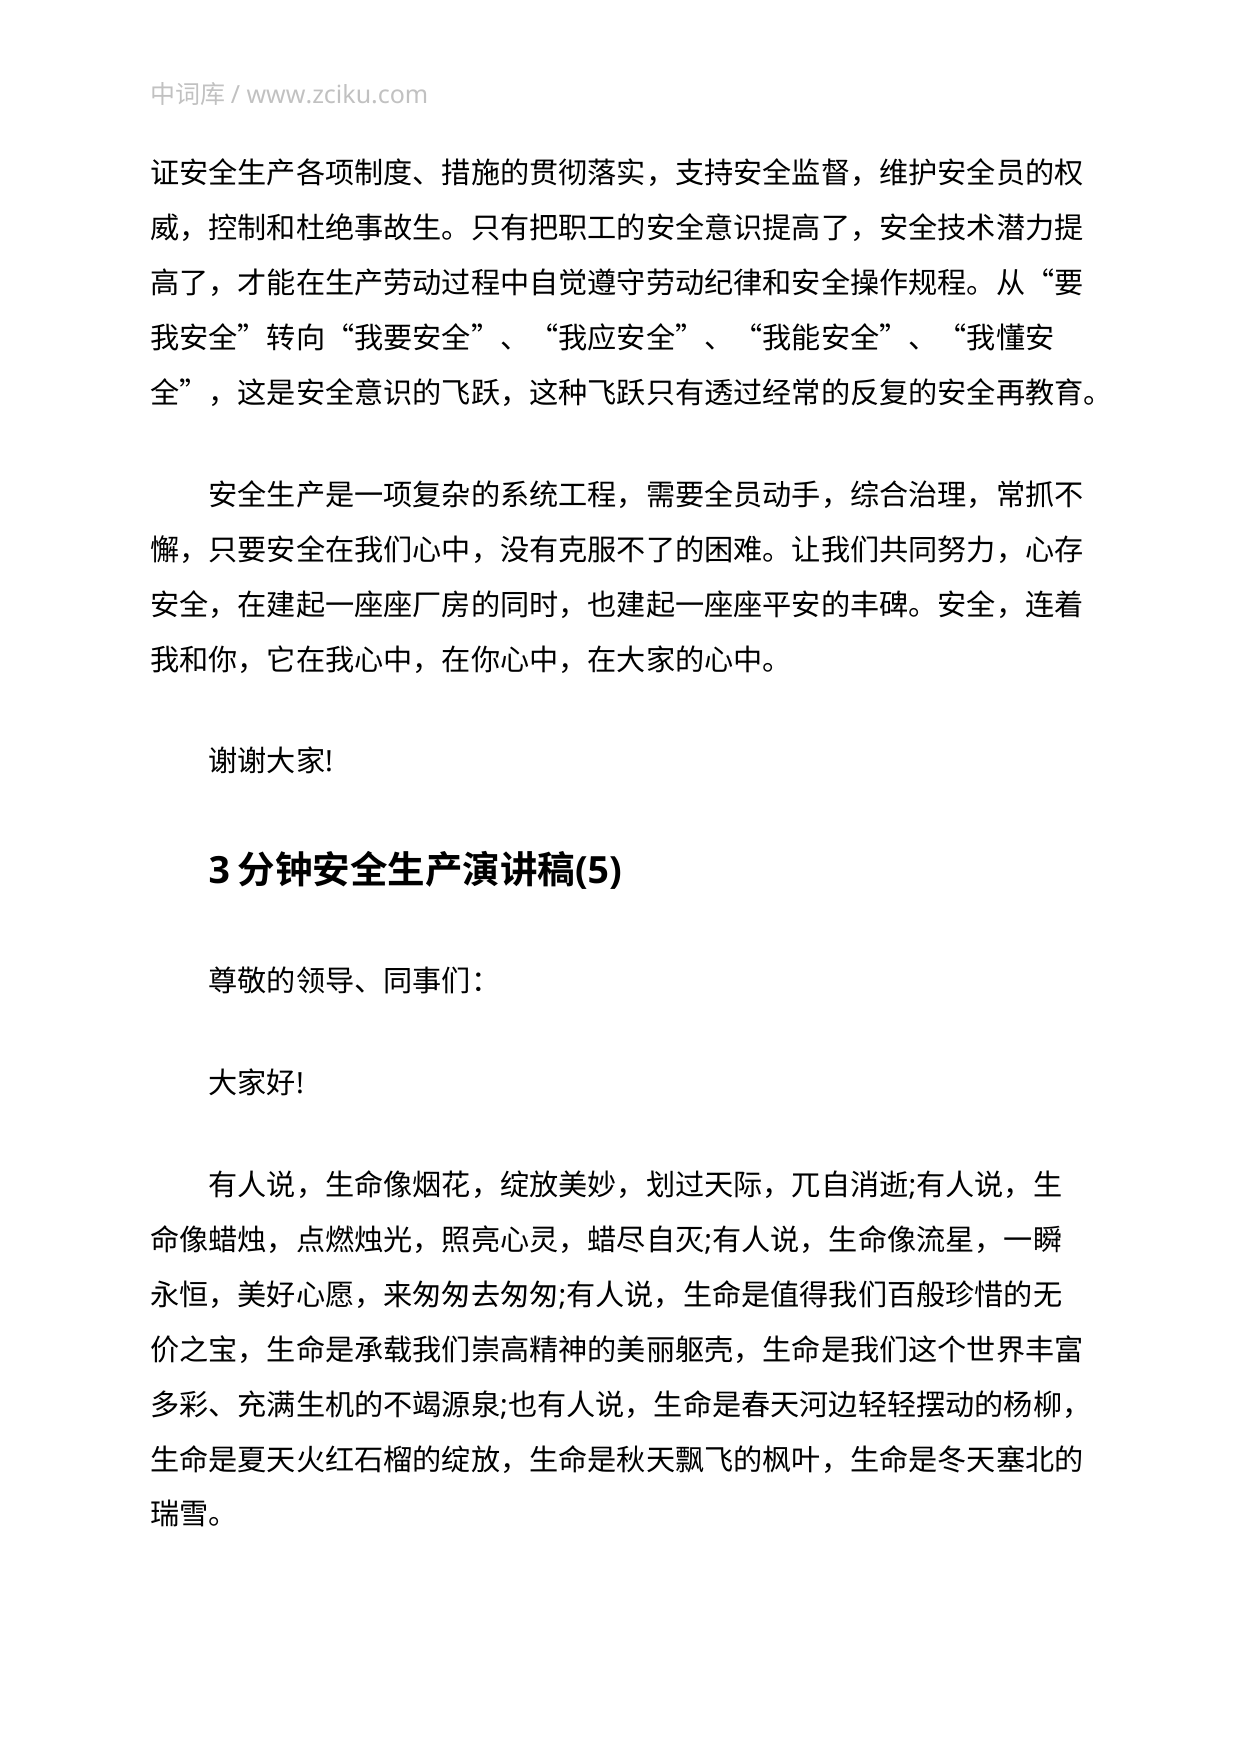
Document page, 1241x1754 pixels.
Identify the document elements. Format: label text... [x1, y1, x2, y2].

text 有人说，生命像烟花，绽放美妙，划过天际，兀自消逝;有人说，生命像蜡烛，点燃烛光，照亮心灵，蜡尽自灭;有人说，生命像流星，一瞬永恒，美好心愿，来匆匆去匆匆;有人说，生命是值得我们百般珍惜的无价之宝，生命是承载我们崇高精神的美丽躯壳，生命是我们这个世界丰富多彩、充满生机的不竭源泉;也有人说，生命是春天河边轻轻摆动的杨柳，生命是夏天火红石榴的绽放，生命是秋天飘飞的枫叶，生命是冬天塞北的瑞雪。 [150, 1161, 1090, 1533]
text 3分钟安全生产演讲稿(5) [150, 840, 1090, 894]
text 尊敬的领导、同事们： [150, 957, 1090, 1000]
text 谢谢大家! [150, 738, 1090, 780]
text 安全生产是一项复杂的系统工程，需要全员动手，综合治理，常抓不懈，只要安全在我们心中，没有克服不了的困难。让我们共同努力，心存安全，在建起一座座厂房的同时，也建起一座座平安的丰碑。安全，连着我和你，它在我心中，在你心中，在大家的心中。 [150, 471, 1090, 678]
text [150, 150, 1090, 412]
text 大家好! [150, 1059, 1090, 1102]
